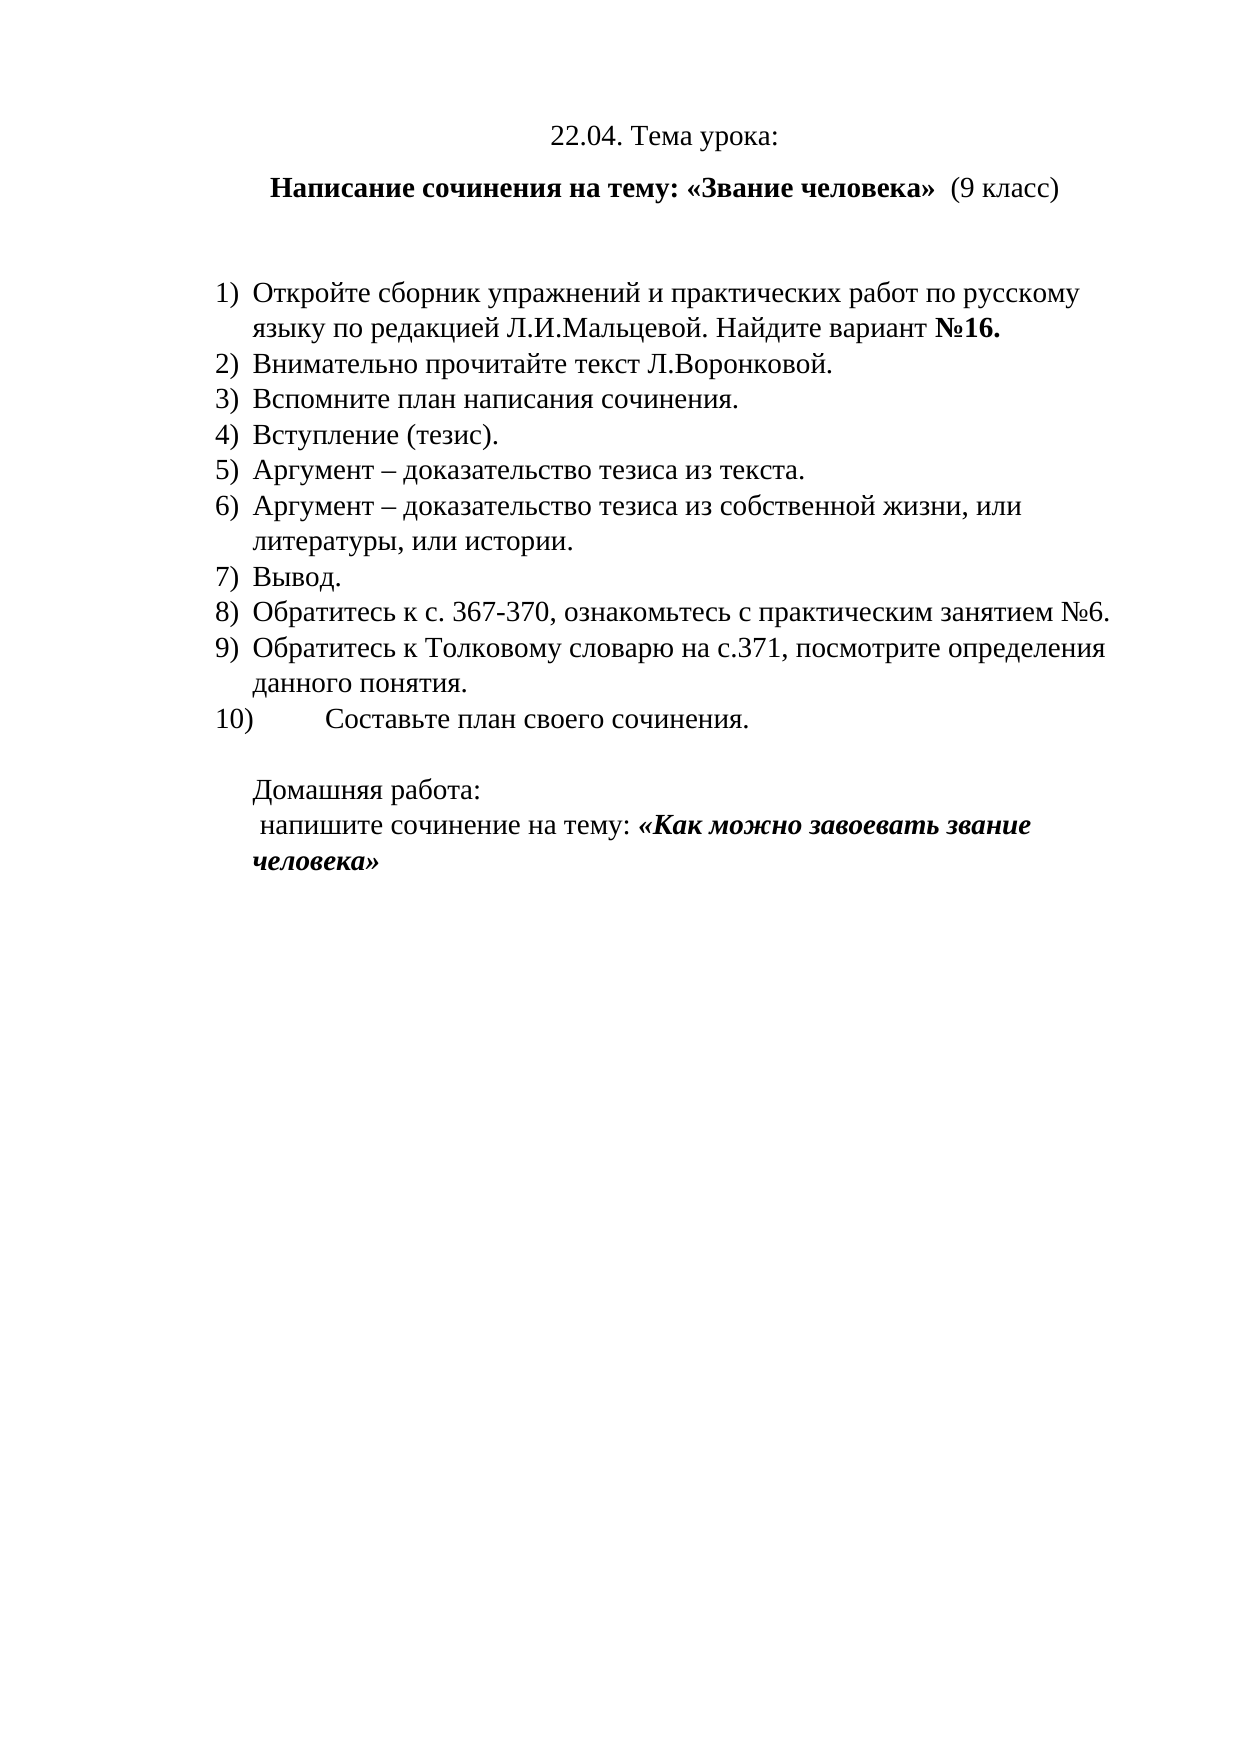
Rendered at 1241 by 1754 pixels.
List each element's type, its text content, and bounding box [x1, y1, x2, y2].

text Написание сочинения на тему: «Звание человека» (9 класс) [177, 170, 1152, 204]
list Вступление (тезис). [215, 417, 1152, 450]
list напишите сочинение на тему: «Как можно завоевать звание человека» [252, 807, 1152, 877]
list Обратитесь к с. 367-370, ознакомьтесь с практическим занятием №6. [215, 594, 1152, 628]
list Домашняя работа: [252, 772, 1152, 806]
list Составьте план своего сочинения. [215, 701, 1152, 734]
list Аргумент – доказательство тезиса из собственной жизни, или литературы, или истории. [215, 488, 1152, 557]
list Вывод. [215, 559, 1152, 592]
list Откройте сборник упражнений и практических работ по русскому языку по редакцией Л.И.Мальцевой. Найдите вариант №16. [215, 275, 1152, 344]
list Аргумент – доказательство тезиса из текста. [215, 452, 1152, 486]
list Внимательно прочитайте текст Л.Воронковой. [215, 346, 1152, 379]
list Обратитесь к Толковому словарю на с.371, посмотрите определения данного понятия. [215, 630, 1152, 699]
text 22.04. Тема урока: [177, 118, 1152, 152]
list Вспомните план написания сочинения. [215, 381, 1152, 415]
